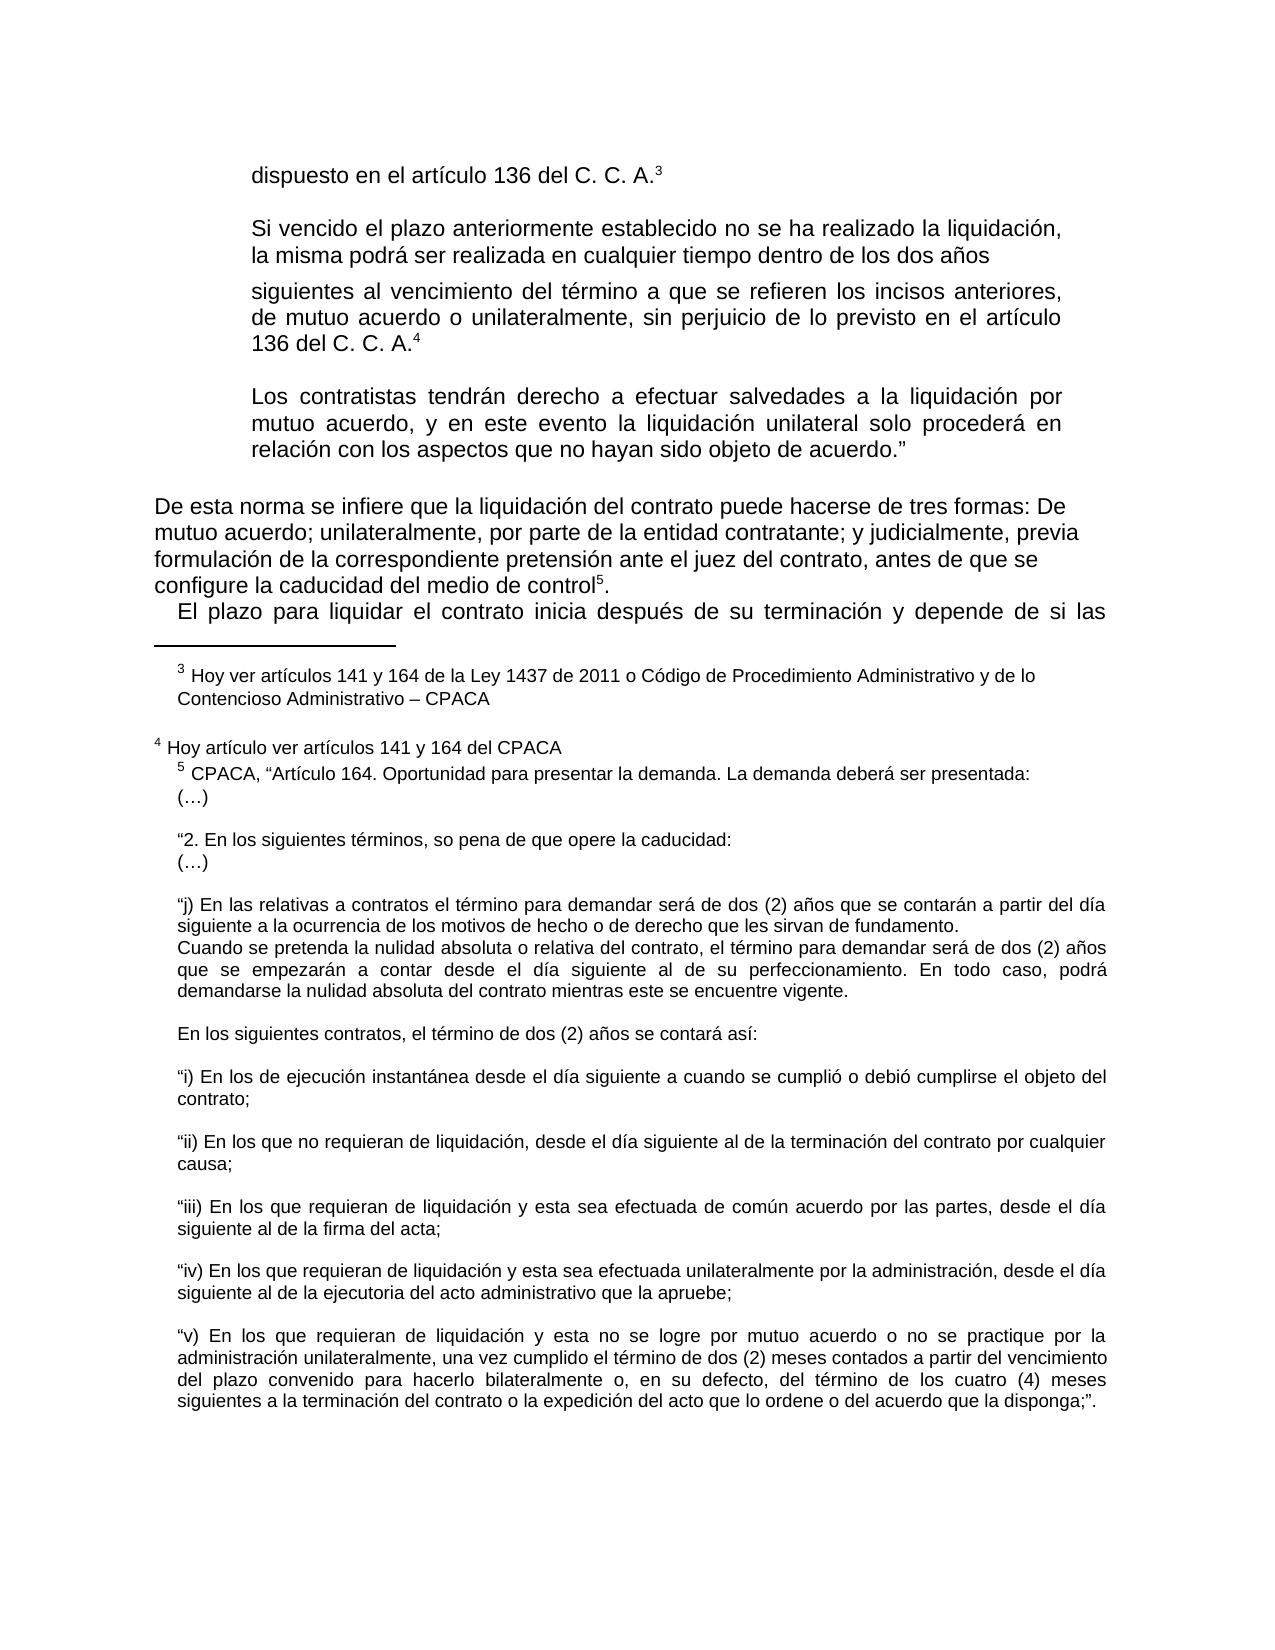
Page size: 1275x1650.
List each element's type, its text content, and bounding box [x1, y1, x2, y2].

text Los contratistas tendrán derecho a efectuar salvedades a la liquidación por mutuo acuerdo, y en este evento la liquidación unilateral solo procederá en relación con los aspectos que no hayan sido objeto de acuerdo.” [251, 383, 1063, 462]
text De esta norma se infiere que la liquidación del contrato puede hacerse de tres formas: De mutuo acuerdo; unilateralmente, por parte de la entidad contratante; y judicialmente, previa formulación de la correspondiente pretensión ante el juez del contrato, antes de que se configure la caducidad del medio de control. [154, 493, 1119, 598]
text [251, 162, 1063, 189]
text El plazo para liquidar el contrato inicia después de su terminación y depende de si las partes logran o no un acuerdo frente a aquella o si deciden acudir a un tercero, para su realización. Lo anterior puede sintetizarse de la siguiente manera: [177, 598, 1107, 624]
text Si vencido el plazo anteriormente establecido no se ha realizado la liquidación, la misma podrá ser realizada en cualquier tiempo dentro de los dos años [251, 215, 1063, 268]
text siguientes al vencimiento del término a que se refieren los incisos anteriores, de mutuo acuerdo o unilateralmente, sin perjuicio de lo previsto en el artículo 136 del C. C. A. [251, 278, 1063, 357]
